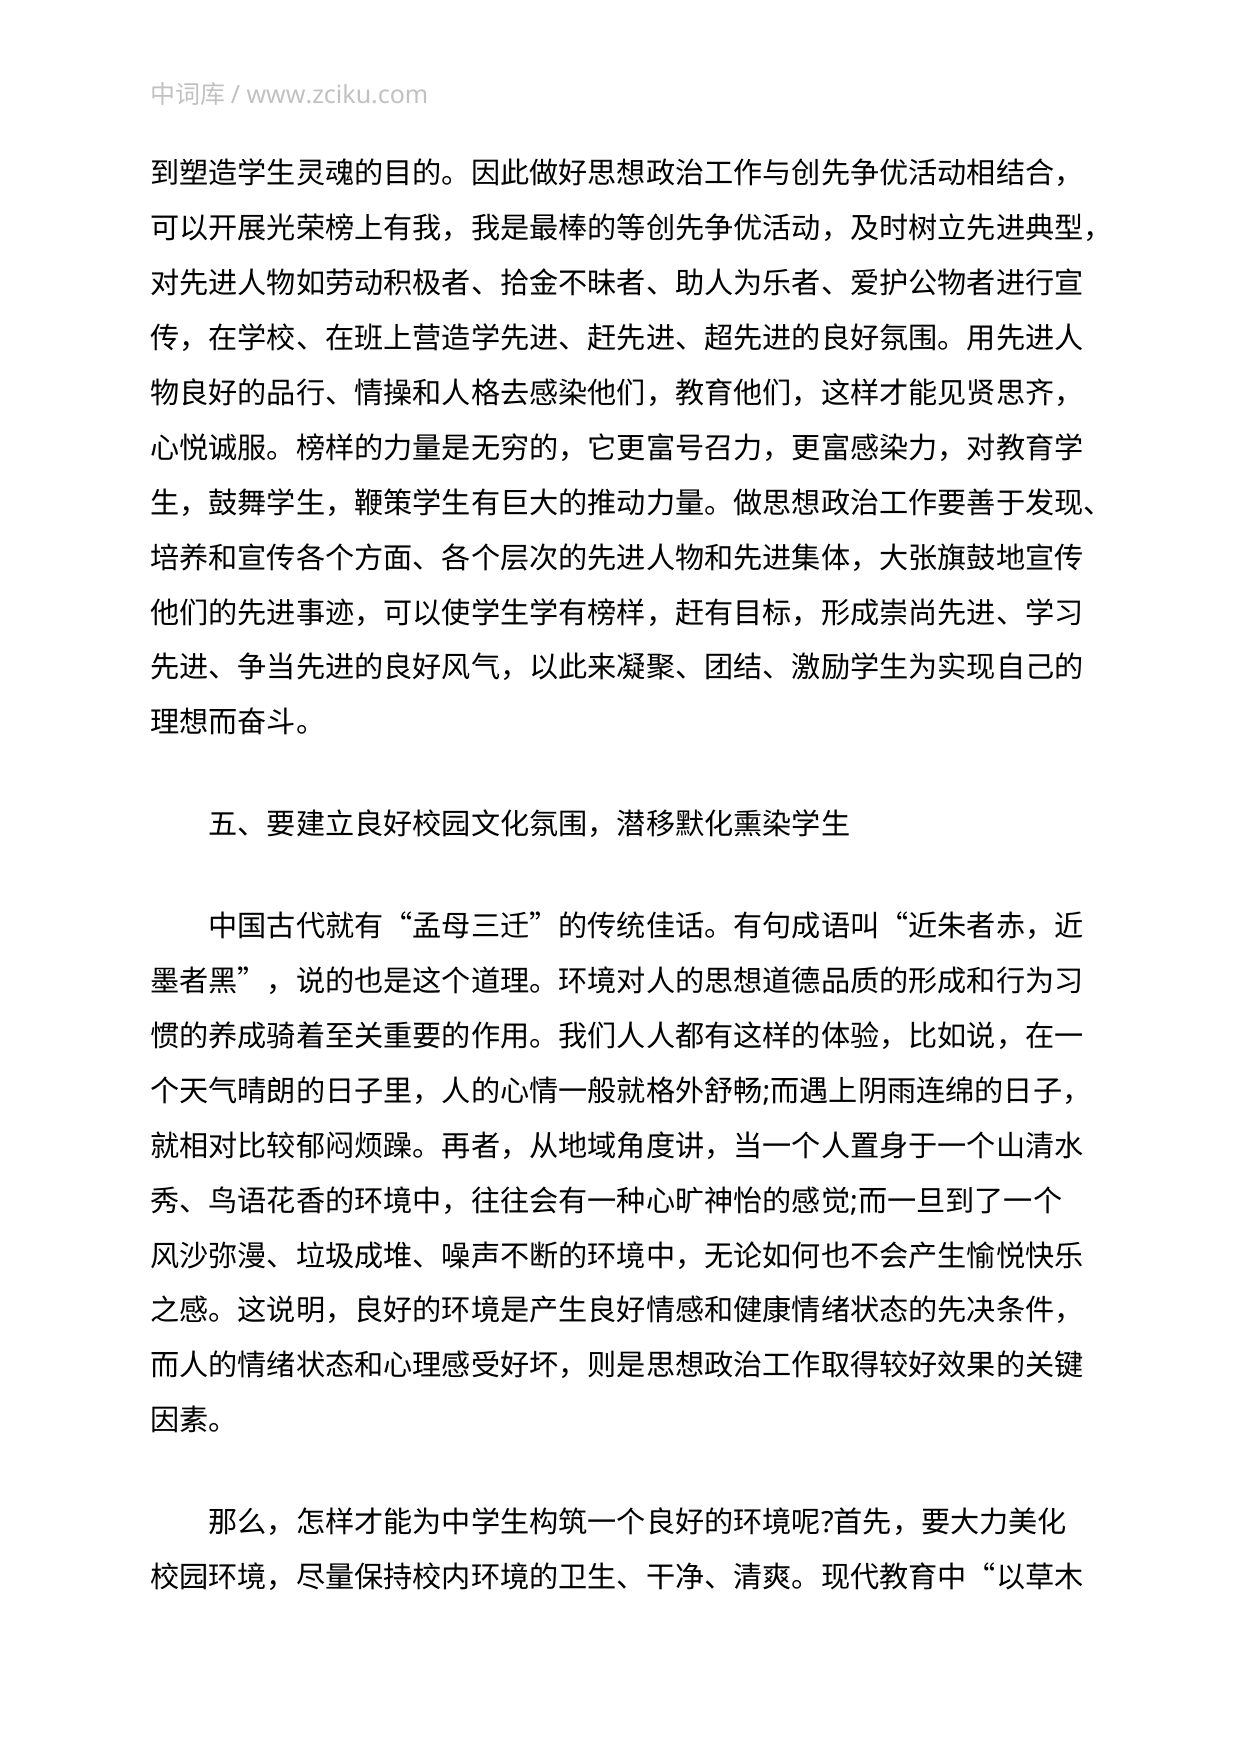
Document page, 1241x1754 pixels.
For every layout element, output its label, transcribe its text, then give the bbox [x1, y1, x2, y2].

text 中国古代就有“孟母三迁”的传统佳话。有句成语叫“近朱者赤，近墨者黑”，说的也是这个道理。环境对人的思想道德品质的形成和行为习惯的养成骑着至关重要的作用。我们人人都有这样的体验，比如说，在一个天气晴朗的日子里，人的心情一般就格外舒畅;而遇上阴雨连绵的日子，就相对比较郁闷烦躁。再者，从地域角度讲，当一个人置身于一个山清水秀、鸟语花香的环境中，往往会有一种心旷神怡的感觉;而一旦到了一个风沙弥漫、垃圾成堆、噪声不断的环境中，无论如何也不会产生愉悦快乐之感。这说明，良好的环境是产生良好情感和健康情绪状态的先决条件，而人的情绪状态和心理感受好坏，则是思想政治工作取得较好效果的关键因素。 [150, 902, 1090, 1439]
text 五、要建立良好校园文化氛围，潜移默化熏染学生 [150, 801, 1090, 843]
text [150, 150, 1090, 741]
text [150, 1498, 1090, 1596]
